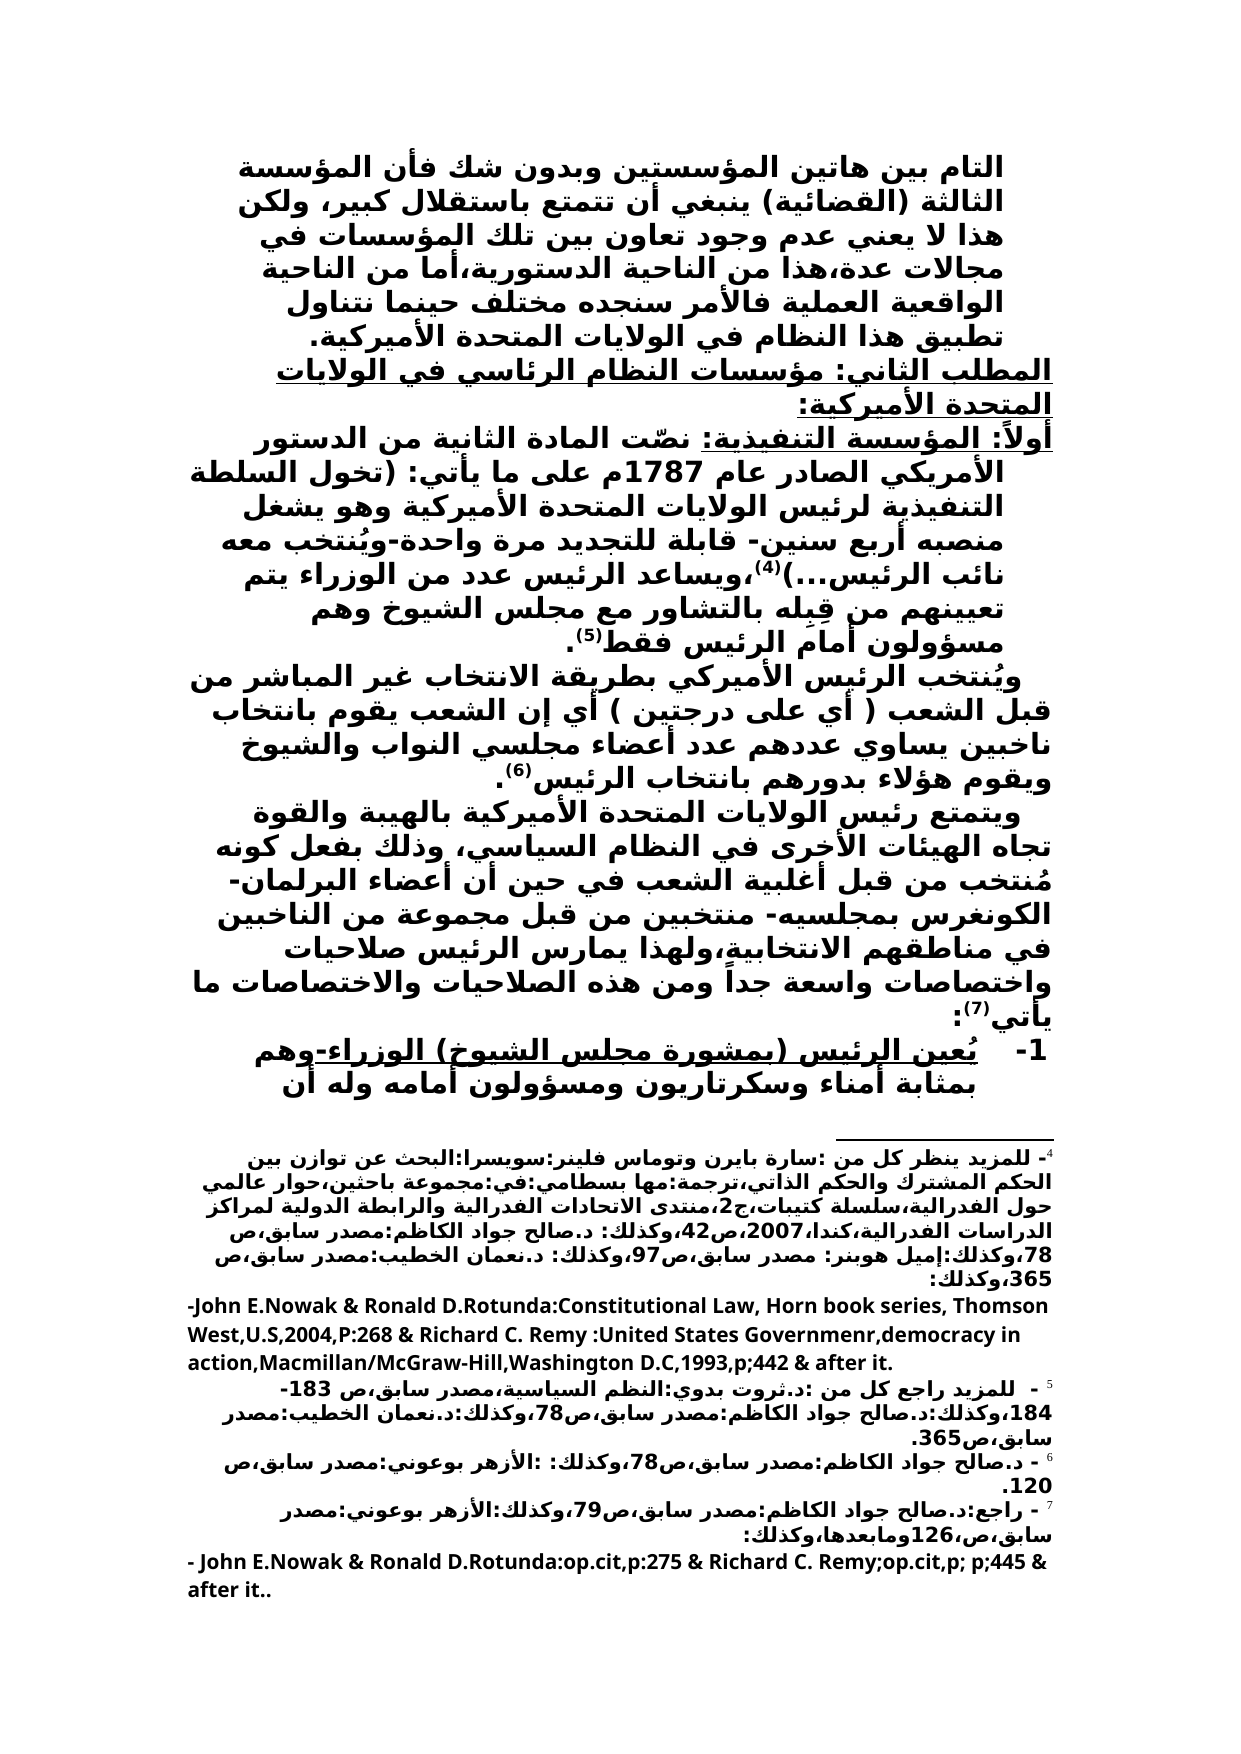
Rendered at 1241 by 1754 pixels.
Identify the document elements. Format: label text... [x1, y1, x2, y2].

text ويتمتع رئيس الولايات المتحدة الأميركية بالهيبة والقوة تجاه الهيئات الأخرى في النظام السياسي، وذلك بفعل كونه مُنتخب من قبل أغلبية الشعب في حين أن أعضاء البرلمان- الكونغرس بمجلسيه- منتخبين من قبل مجموعة من الناخبين في مناطقهم الانتخابية،ولهذا يمارس الرئيس صلاحيات واختصاصات واسعة جداً ومن هذه الصلاحيات والاختصاصات ما يأتي(): [187, 795, 1053, 1033]
text المطلب الثاني: مؤسسات النظام الرئاسي في الولايات المتحدة الأميركية: [187, 354, 1053, 422]
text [187, 150, 1053, 354]
list يُعين الرئيس (بمشورة مجلس الشيوخ) الوزراء-وهم بمثابة أمناء وسكرتاريون ومسؤولون أمامه وله أن يقيلهم-وكذلك السفراء وكبار موظفي الدولة وقضاة المحكمة الاتحادية العليا. [187, 1033, 1015, 1101]
text ويُنتخب الرئيس الأميركي بطريقة الانتخاب غير المباشر من قبل الشعب ( أي على درجتين ) أي إن الشعب يقوم بانتخاب ناخبين يساوي عددهم عدد أعضاء مجلسي النواب والشيوخ ويقوم هؤلاء بدورهم بانتخاب الرئيس(). [187, 659, 1053, 795]
text أولاً: المؤسسة التنفيذية: نصّت المادة الثانية من الدستور الأمريكي الصادر عام 1787م على ما يأتي: (تخول السلطة التنفيذية لرئيس الولايات المتحدة الأميركية وهو يشغل منصبه أربع سنين- قابلة للتجديد مرة واحدة-ويُنتخب معه نائب الرئيس...)()،ويساعد الرئيس عدد من الوزراء يتم تعيينهم من قِبِله بالتشاور مع مجلس الشيوخ وهم مسؤولون أمام الرئيس فقط (). [187, 422, 1053, 659]
